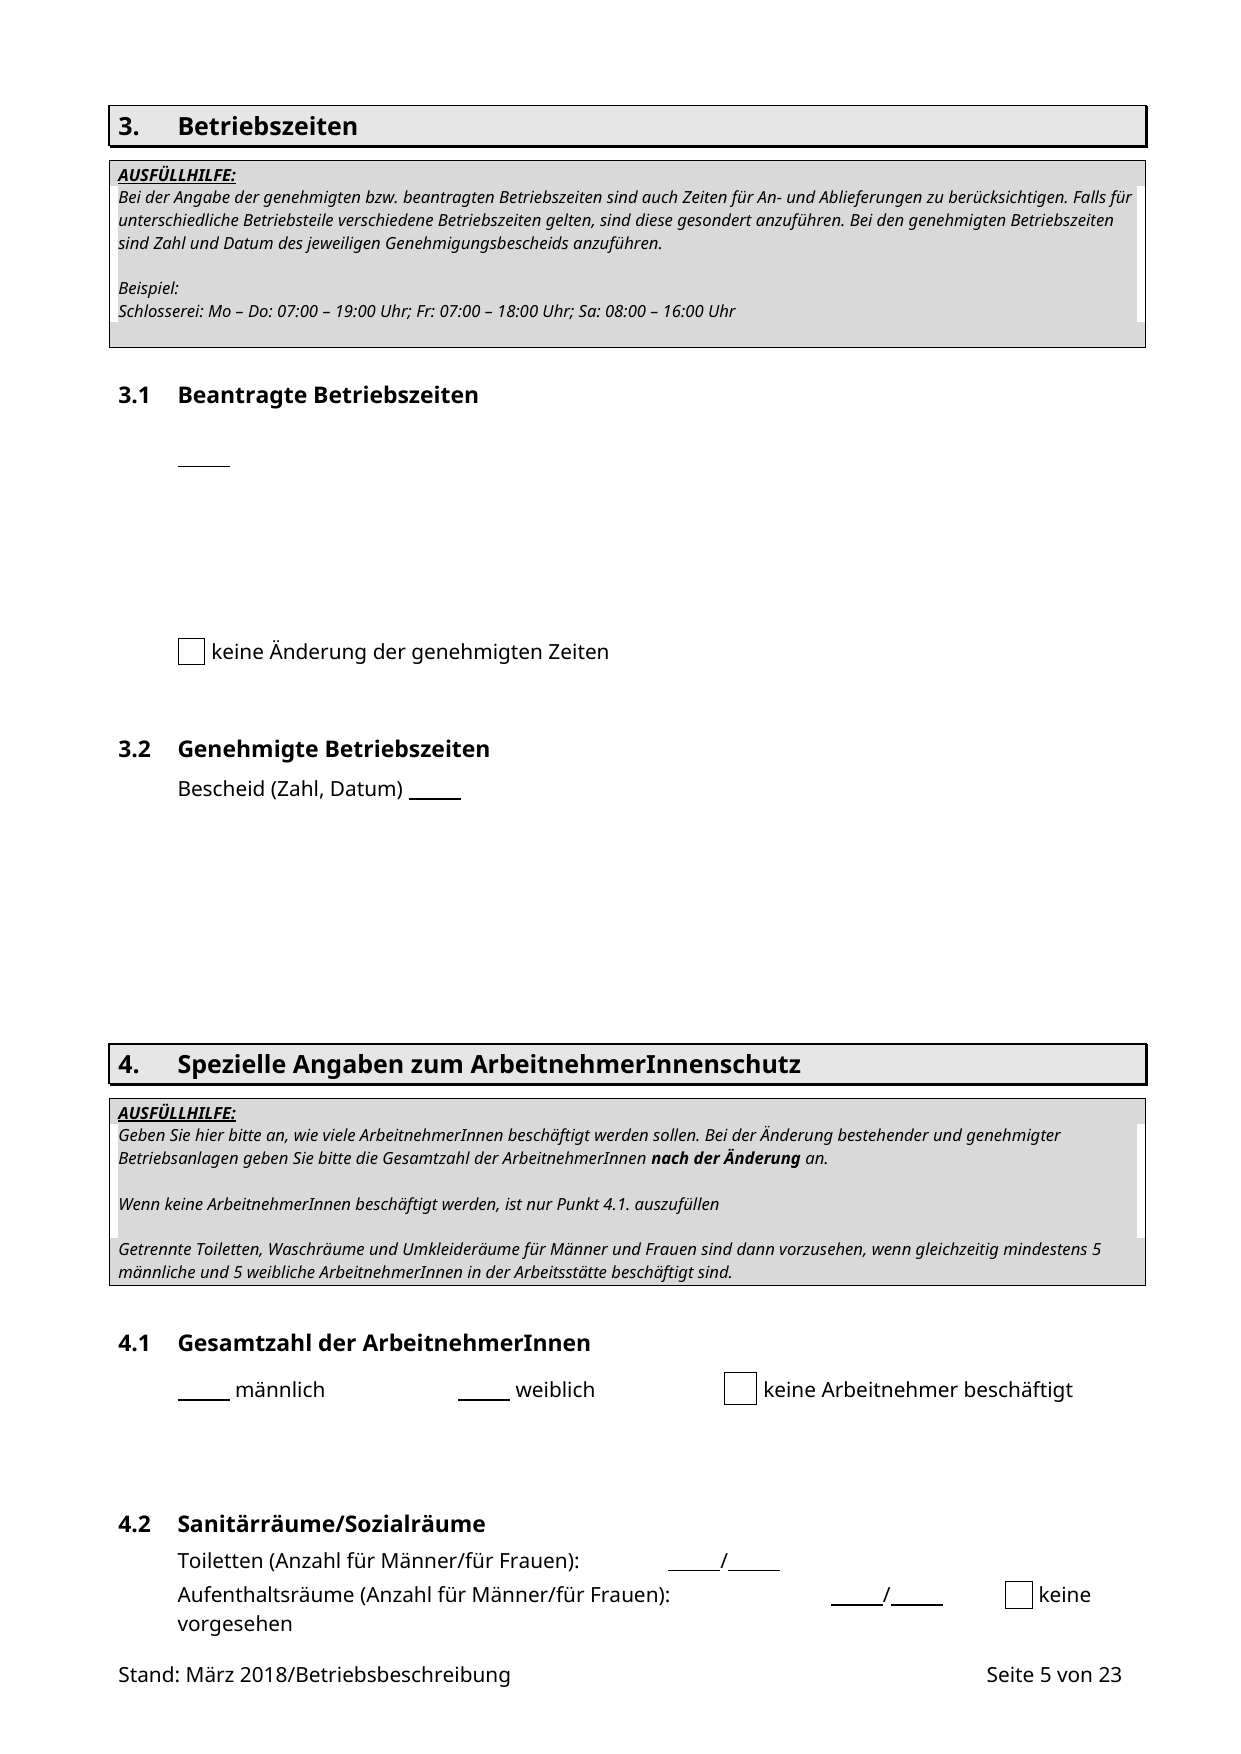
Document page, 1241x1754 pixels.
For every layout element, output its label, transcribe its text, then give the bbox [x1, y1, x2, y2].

text AUSFÜLLHILFE: [110, 161, 1145, 186]
text 4.2 Sanitärräume/Sozialräume [118, 1508, 1137, 1539]
text 3.1 Beantragte Betriebszeiten [118, 379, 1137, 411]
text Geben Sie hier bitte an, wie viele ArbeitnehmerInnen beschäftigt werden sollen. Bei der Änderung bestehender und genehmigter Betriebsanlagen geben Sie bitte die Gesamtzahl der ArbeitnehmerInnen nach der Änderung an. [118, 1124, 1137, 1169]
text Bei der Angabe der genehmigten bzw. beantragten Betriebszeiten sind auch Zeiten für An- und Ablieferungen zu berücksichtigen. Falls für unterschiedliche Betriebsteile verschiedene Betriebszeiten gelten, sind diese gesondert anzuführen. Bei den genehmigten Betriebszeiten sind Zahl und Datum des jeweiligen Genehmigungsbescheids anzuführen. [118, 186, 1137, 254]
text Schlosserei: Mo – Do: 07:00 – 19:00 Uhr; Fr: 07:00 – 18:00 Uhr; Sa: 08:00 – 16:00 Uhr [118, 299, 1137, 319]
text 3.2 Genehmigte Betriebszeiten [118, 733, 1137, 764]
text Aufenthaltsräume (Anzahl für Männer/für Frauen): / keine vorgesehen [177, 1580, 1137, 1637]
text Wenn keine ArbeitnehmerInnen beschäftigt werden, ist nur Punkt 4.1. auszufüllen [118, 1192, 1137, 1215]
text 3. Betriebszeiten [110, 106, 1145, 145]
text AUSFÜLLHILFE: [110, 1099, 1145, 1124]
list Bescheid (Zahl, Datum) [177, 774, 1137, 803]
text 4. Spezielle Angaben zum ArbeitnehmerInnenschutz [110, 1045, 1145, 1083]
text Toiletten (Anzahl für Männer/für Frauen): / [177, 1546, 1137, 1574]
text Beispiel: [118, 277, 1137, 299]
text 4.1 Gesamtzahl der ArbeitnehmerInnen [118, 1327, 1137, 1358]
list keine Änderung der genehmigten Zeiten [177, 637, 1137, 665]
text männlich weiblich keine Arbeitnehmer beschäftigt [177, 1371, 1137, 1405]
text Getrennte Toiletten, Waschräume und Umkleideräume für Männer und Frauen sind dann vorzusehen, wenn gleichzeitig mindestens 5 männliche und 5 weibliche ArbeitnehmerInnen in der Arbeitsstätte beschäftigt sind. [110, 1234, 1145, 1285]
